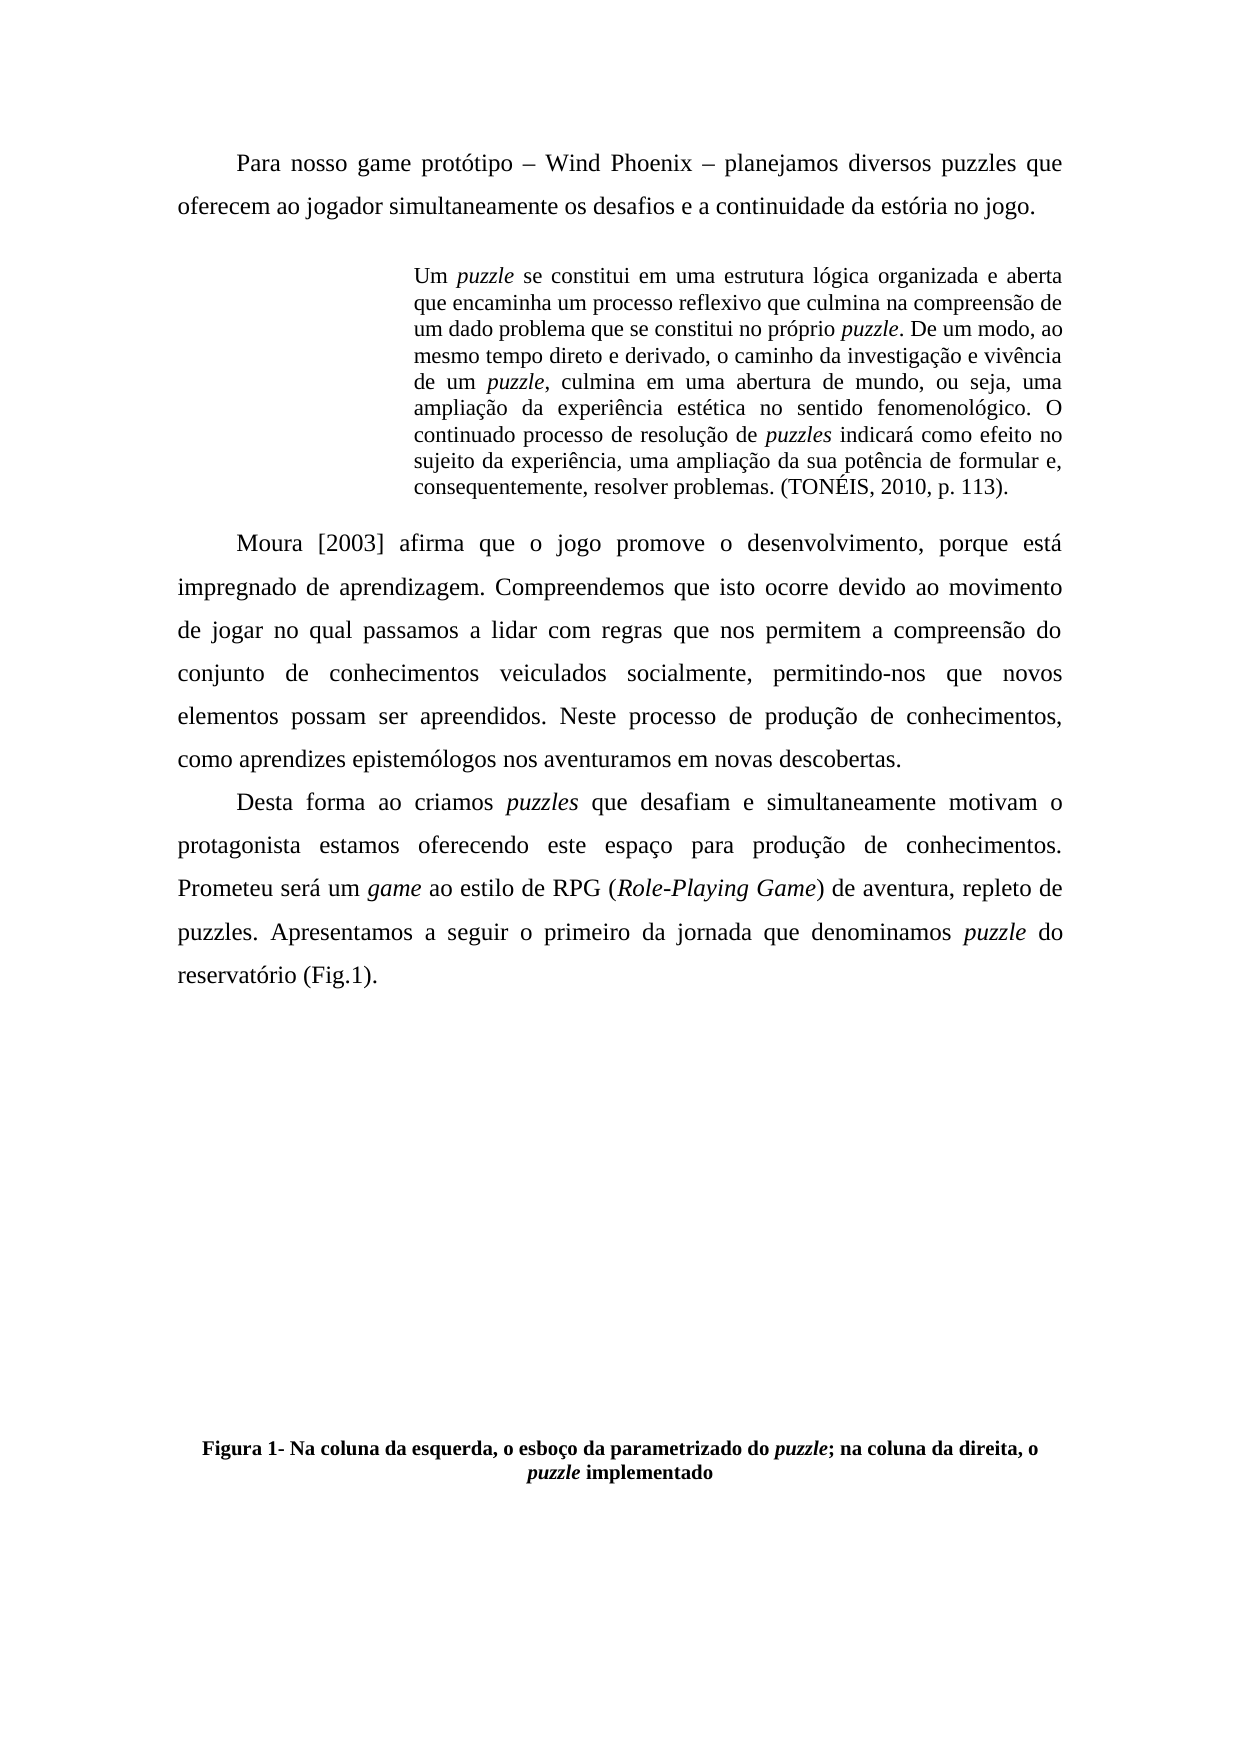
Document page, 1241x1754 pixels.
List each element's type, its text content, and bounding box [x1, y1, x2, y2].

text Para nosso game protótipo – Wind Phoenix – planejamos diversos puzzles que oferecem ao jogador simultaneamente os desafios e a continuidade da estória no jogo. [177, 148, 1063, 219]
text Moura [2003] afirma que o jogo promove o desenvolvimento, porque está impregnado de aprendizagem. Compreendemos que isto ocorre devido ao movimento de jogar no qual passamos a lidar com regras que nos permitem a compreensão do conjunto de conhecimentos veiculados socialmente, permitindo-nos que novos elementos possam ser apreendidos. Neste processo de produção de conhecimentos, como aprendizes epistemólogos nos aventuramos em novas descobertas. [177, 528, 1063, 773]
text Um puzzle se constitui em uma estrutura lógica organizada e aberta que encaminha um processo reflexivo que culmina na compreensão de um dado problema que se constitui no próprio puzzle. De um modo, ao mesmo tempo direto e derivado, o caminho da investigação e vivência de um puzzle, culmina em uma abertura de mundo, ou seja, uma ampliação da experiência estética no sentido fenomenológico. O continuado processo de resolução de puzzles indicará como efeito no sujeito da experiência, uma ampliação da sua potência de formular e, consequentemente, resolver problemas. (TONÉIS, 2010, p. 113). [413, 263, 1063, 500]
text Desta forma ao criamos puzzles que desafiam e simultaneamente motivam o protagonista estamos oferecendo este espaço para produção de conhecimentos. Prometeu será um game ao estilo de RPG (Role-Playing Game) de aventura, repleto de puzzles. Apresentamos a seguir o primeiro da jornada que denominamos puzzle do reservatório (Fig.1). [177, 787, 1063, 988]
text Figura 1- Na coluna da esquerda, o esboço da parametrizado do puzzle; na coluna da direita, o puzzle implementado [177, 1436, 1063, 1484]
